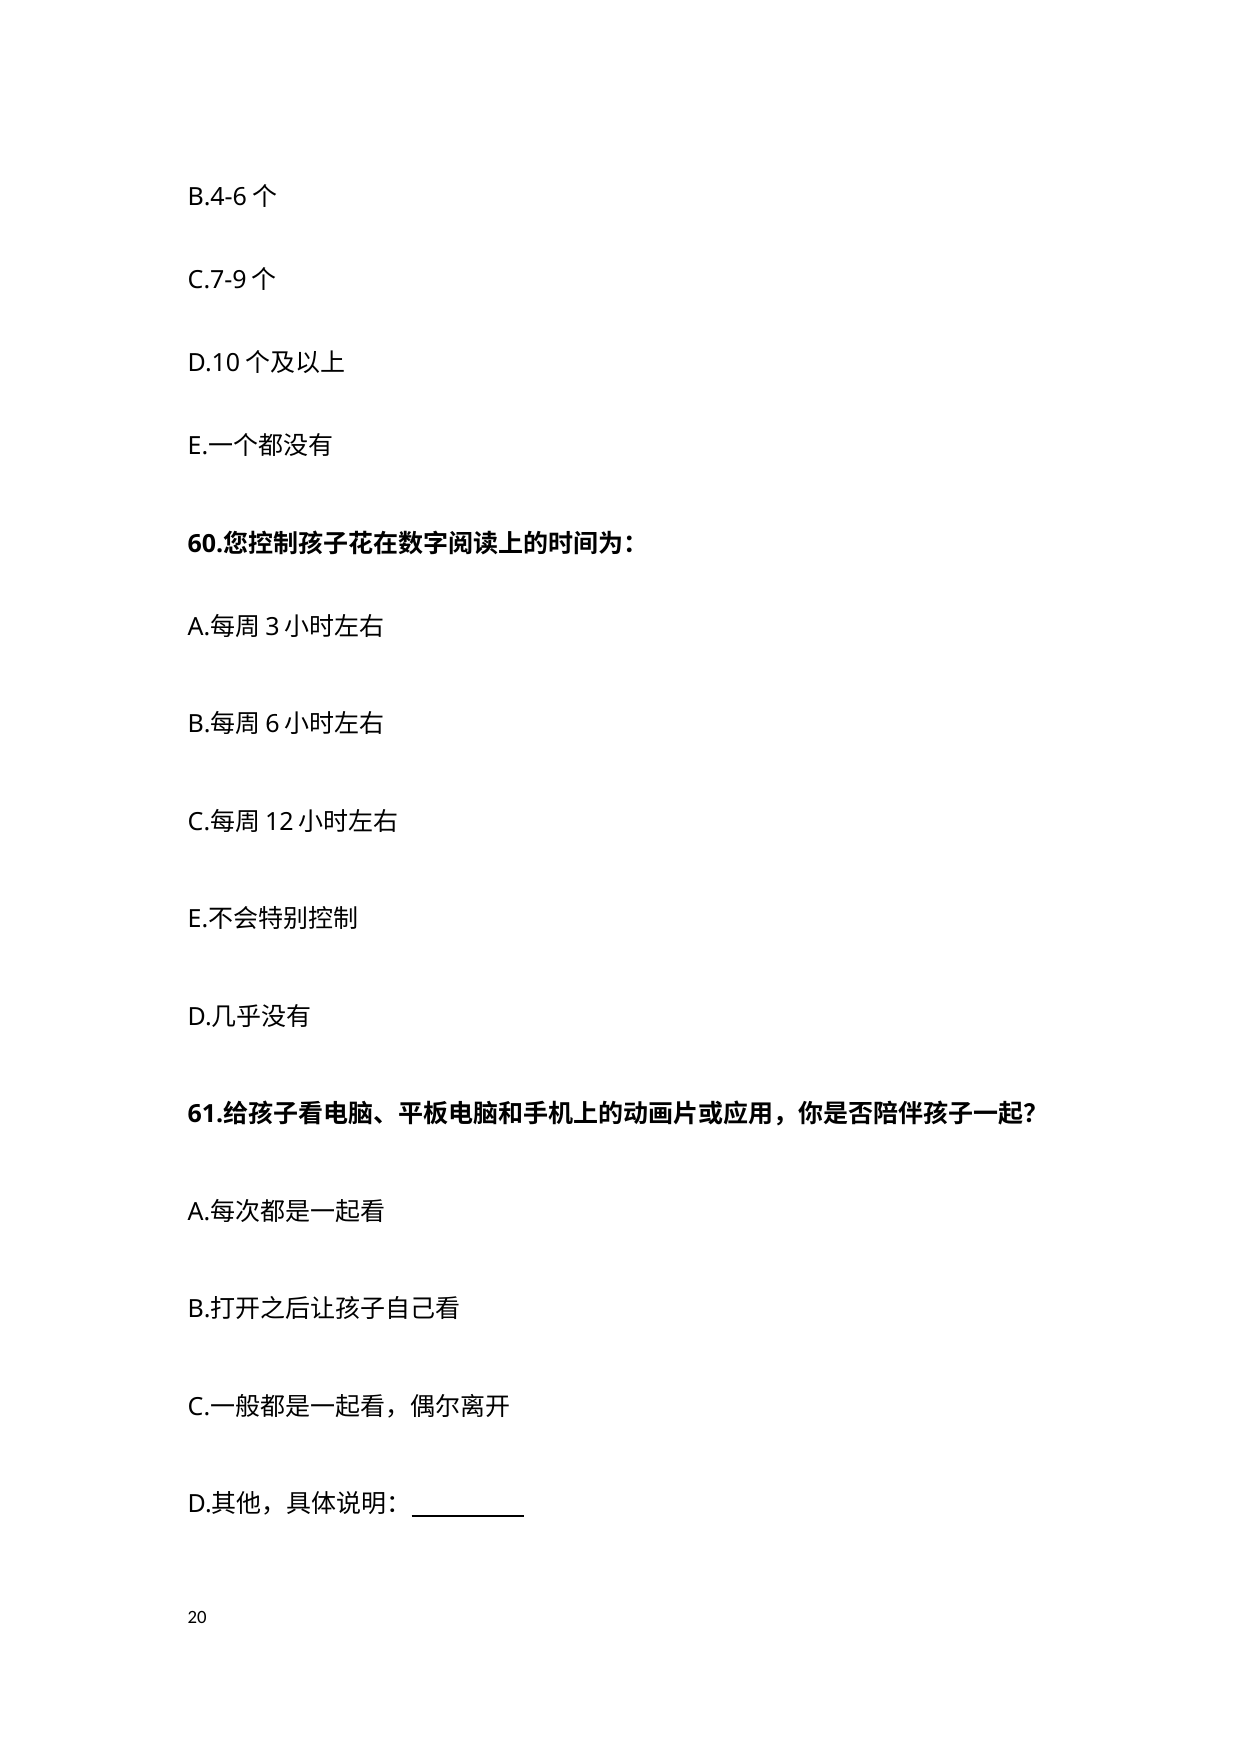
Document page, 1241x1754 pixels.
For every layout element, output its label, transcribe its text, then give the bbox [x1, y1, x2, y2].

text D.10个及以上 [187, 328, 1053, 393]
text B.4-6个 [187, 162, 1053, 227]
text C.7-9个 [187, 245, 1053, 310]
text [187, 592, 1053, 1534]
text E.一个都没有 60.您控制孩子花在数字阅读上的时间为： [187, 411, 1053, 574]
